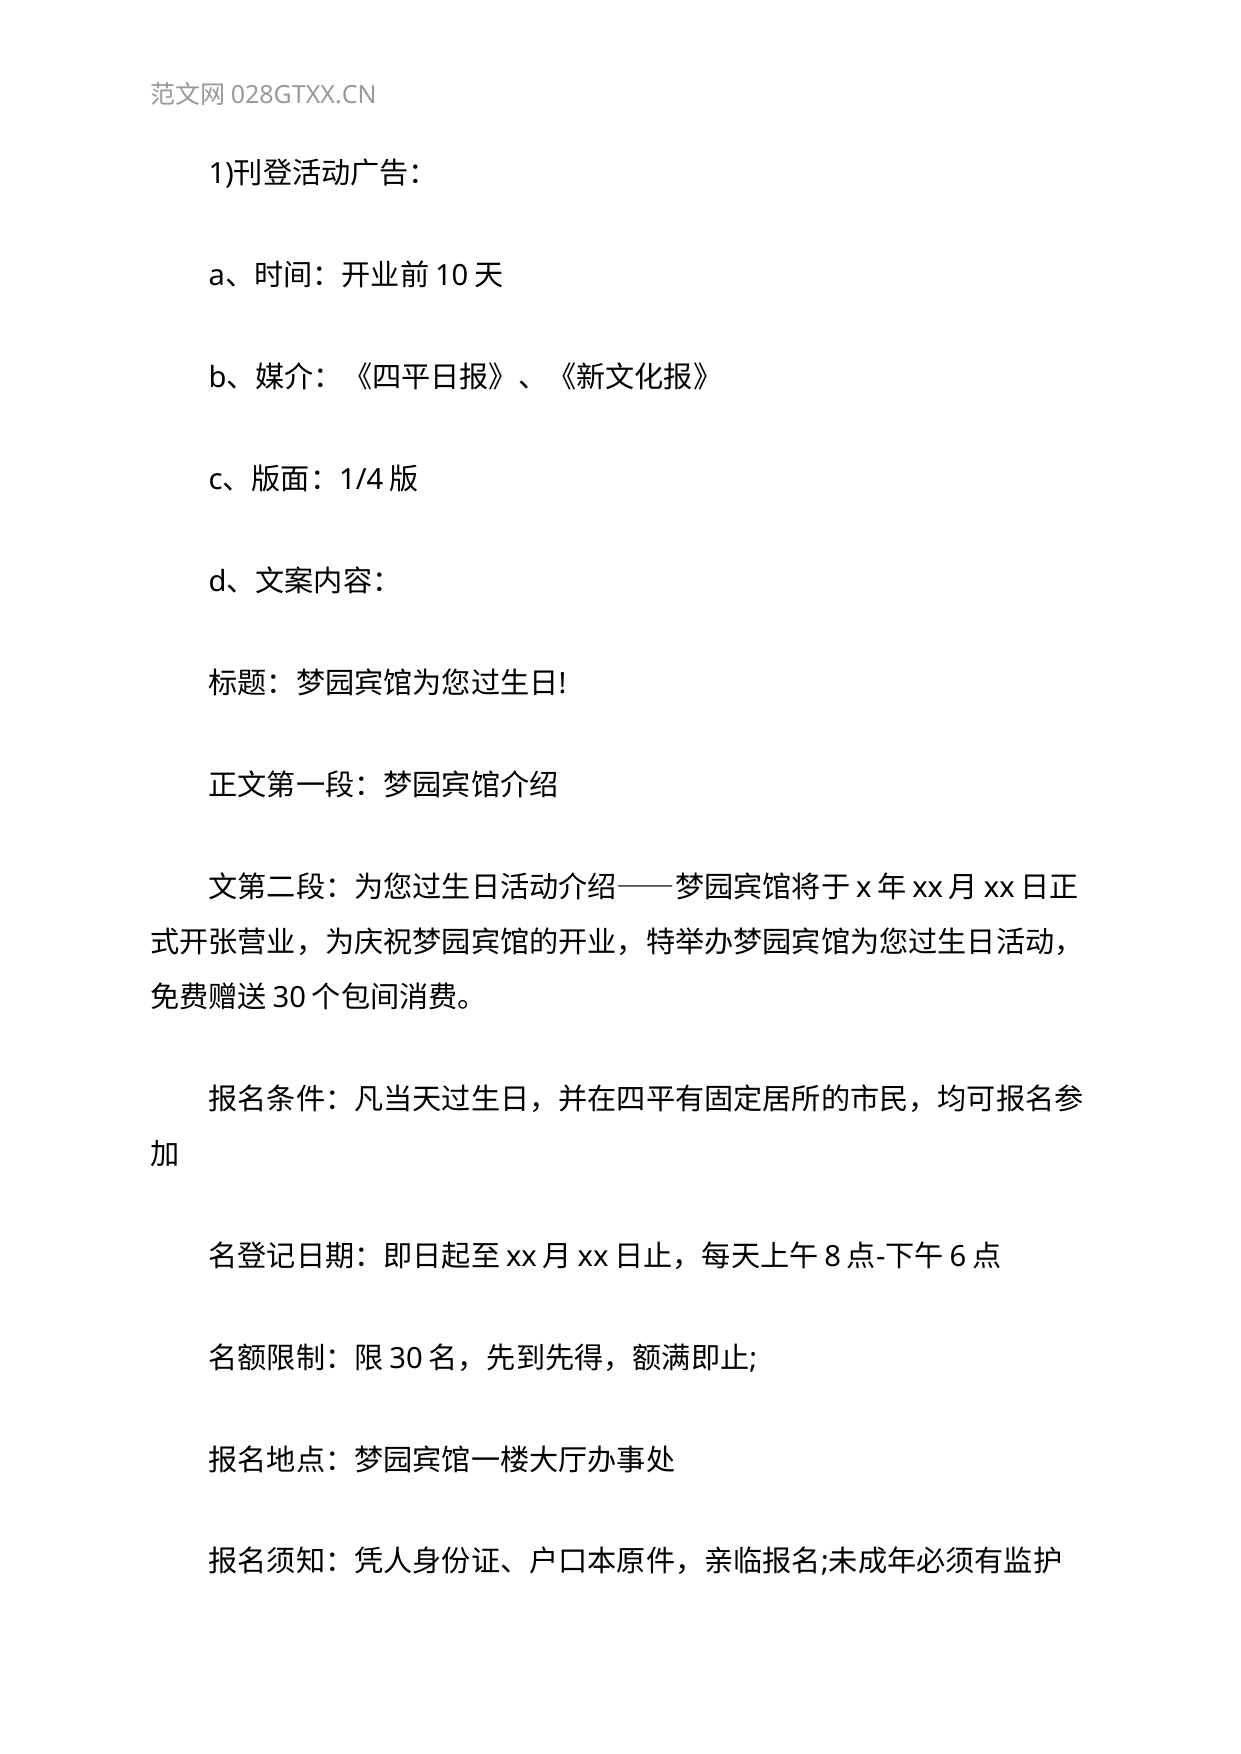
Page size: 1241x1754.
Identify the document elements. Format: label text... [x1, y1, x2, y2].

text 标题：梦园宾馆为您过生日! [150, 660, 1090, 702]
text 正文第一段：梦园宾馆介绍 [150, 762, 1090, 804]
text 1)刊登活动广告： [150, 150, 1090, 192]
text b、媒介：《四平日报》、《新文化报》 [150, 354, 1090, 396]
text 文第二段：为您过生日活动介绍——梦园宾馆将于x年xx月xx日正式开张营业，为庆祝梦园宾馆的开业，特举办梦园宾馆为您过生日活动，免费赠送30个包间消费。 [150, 864, 1090, 1016]
text 报名条件：凡当天过生日，并在四平有固定居所的市民，均可报名参加 [150, 1076, 1090, 1173]
text c、版面：1/4版 [150, 456, 1090, 498]
text 名登记日期：即日起至xx月xx日止，每天上午8点-下午6点 [150, 1232, 1090, 1274]
text a、时间：开业前10天 [150, 252, 1090, 294]
text 名额限制：限30名，先到先得，额满即止; [150, 1334, 1090, 1377]
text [150, 1538, 1090, 1580]
text 报名地点：梦园宾馆一楼大厅办事处 [150, 1436, 1090, 1478]
text d、文案内容： [150, 558, 1090, 600]
